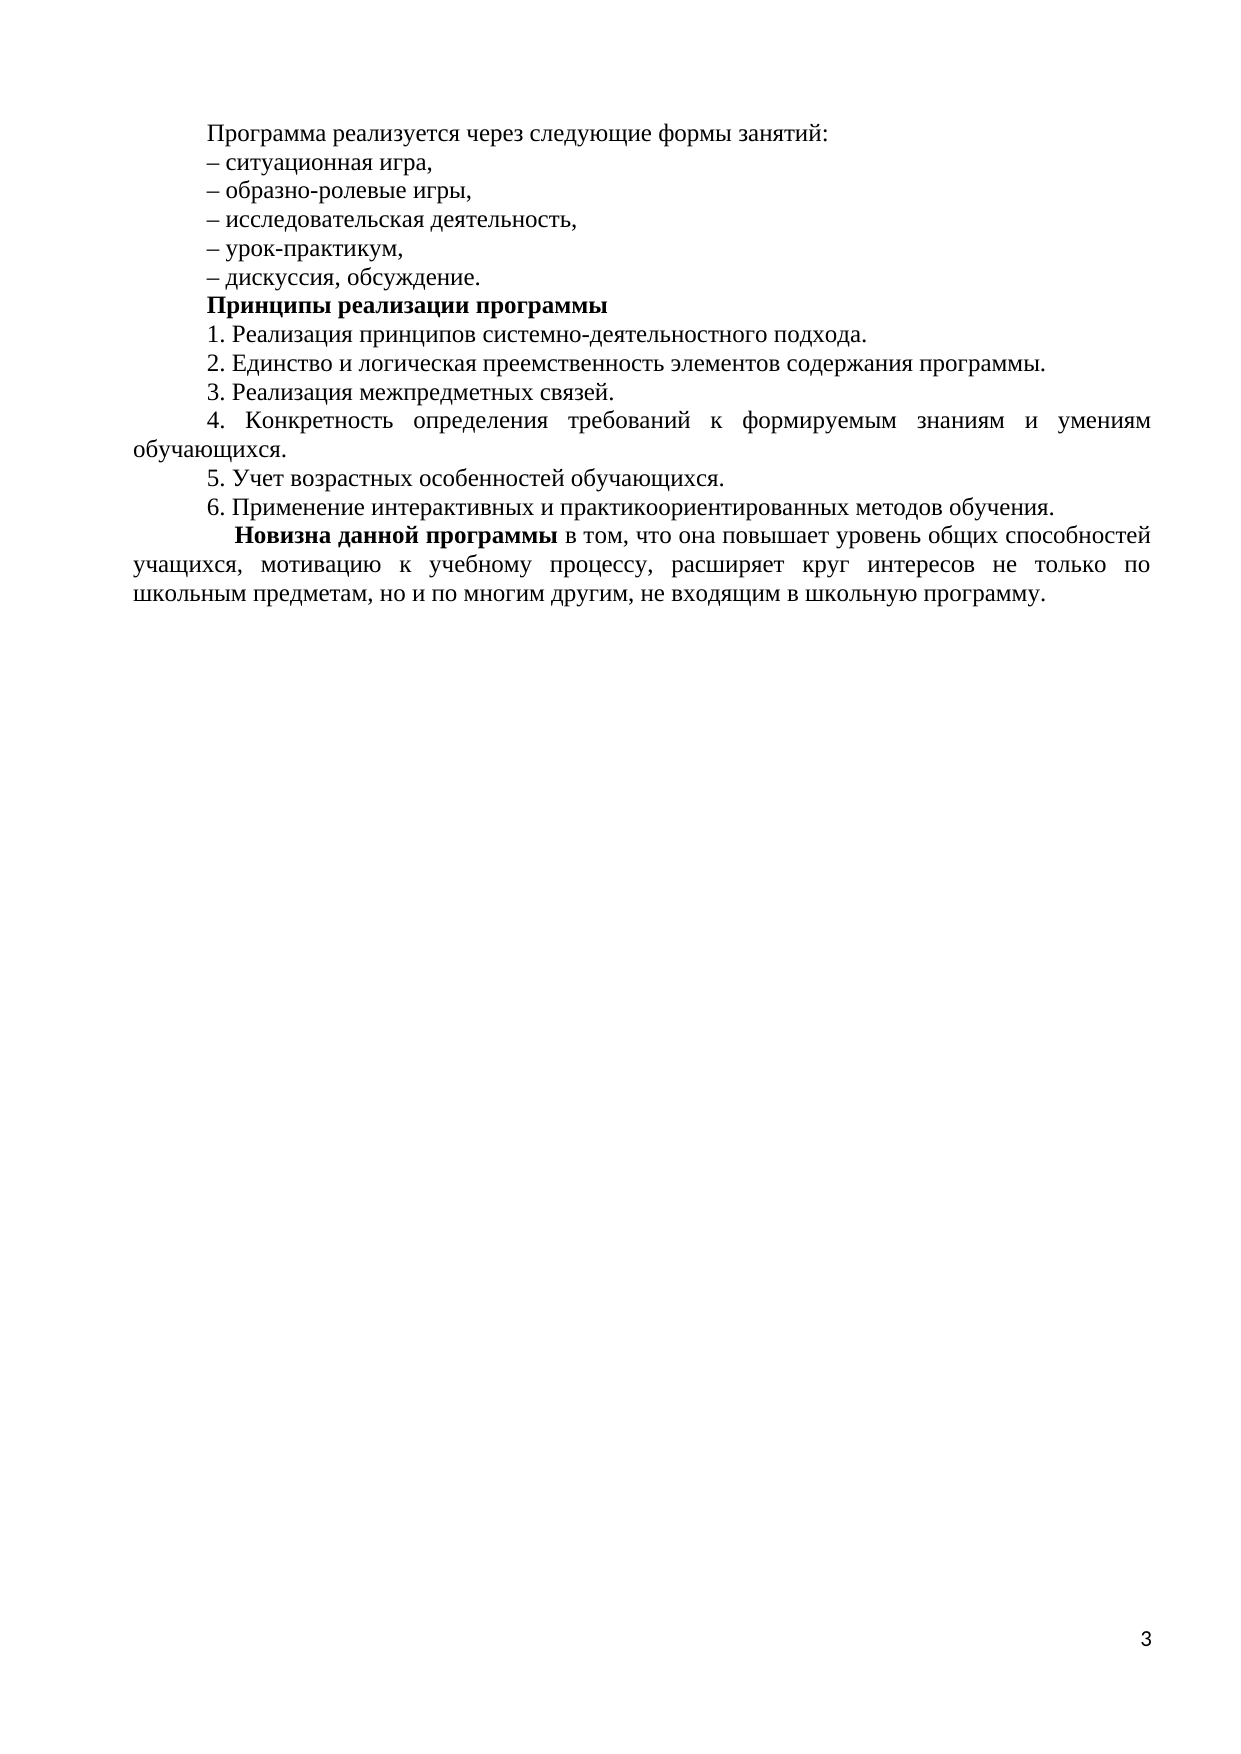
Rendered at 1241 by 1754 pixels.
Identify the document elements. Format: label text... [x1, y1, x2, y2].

text 3. Реализация межпредметных связей. [133, 377, 1152, 406]
text – образно-ролевые игры, [133, 176, 1152, 204]
text Новизна данной программы в том, что она повышает уровень общих способностей учащихся, мотивацию к учебному процессу, расширяет круг интересов не только по школьным предметам, но и по многим другим, не входящим в школьную программу. [133, 521, 1152, 607]
text – урок-практикум, [133, 233, 1152, 262]
text 5. Учет возрастных особенностей обучающихся. [133, 463, 1152, 492]
text Принципы реализации программы [133, 291, 1152, 319]
text 4. Конкретность определения требований к формируемым знаниям и умениям обучающихся. [133, 406, 1152, 463]
text 6. Применение интерактивных и практикоориентированных методов обучения. [133, 492, 1152, 521]
text 2. Единство и логическая преемственность элементов содержания программы. [133, 348, 1152, 377]
text 1. Реализация принципов системно-деятельностного подхода. [133, 319, 1152, 348]
text – ситуационная игра, [133, 147, 1152, 176]
text – исследовательская деятельность, [133, 204, 1152, 233]
text – дискуссия, обсуждение. [133, 262, 1152, 291]
text Программа реализуется через следующие формы занятий: [133, 118, 1152, 147]
